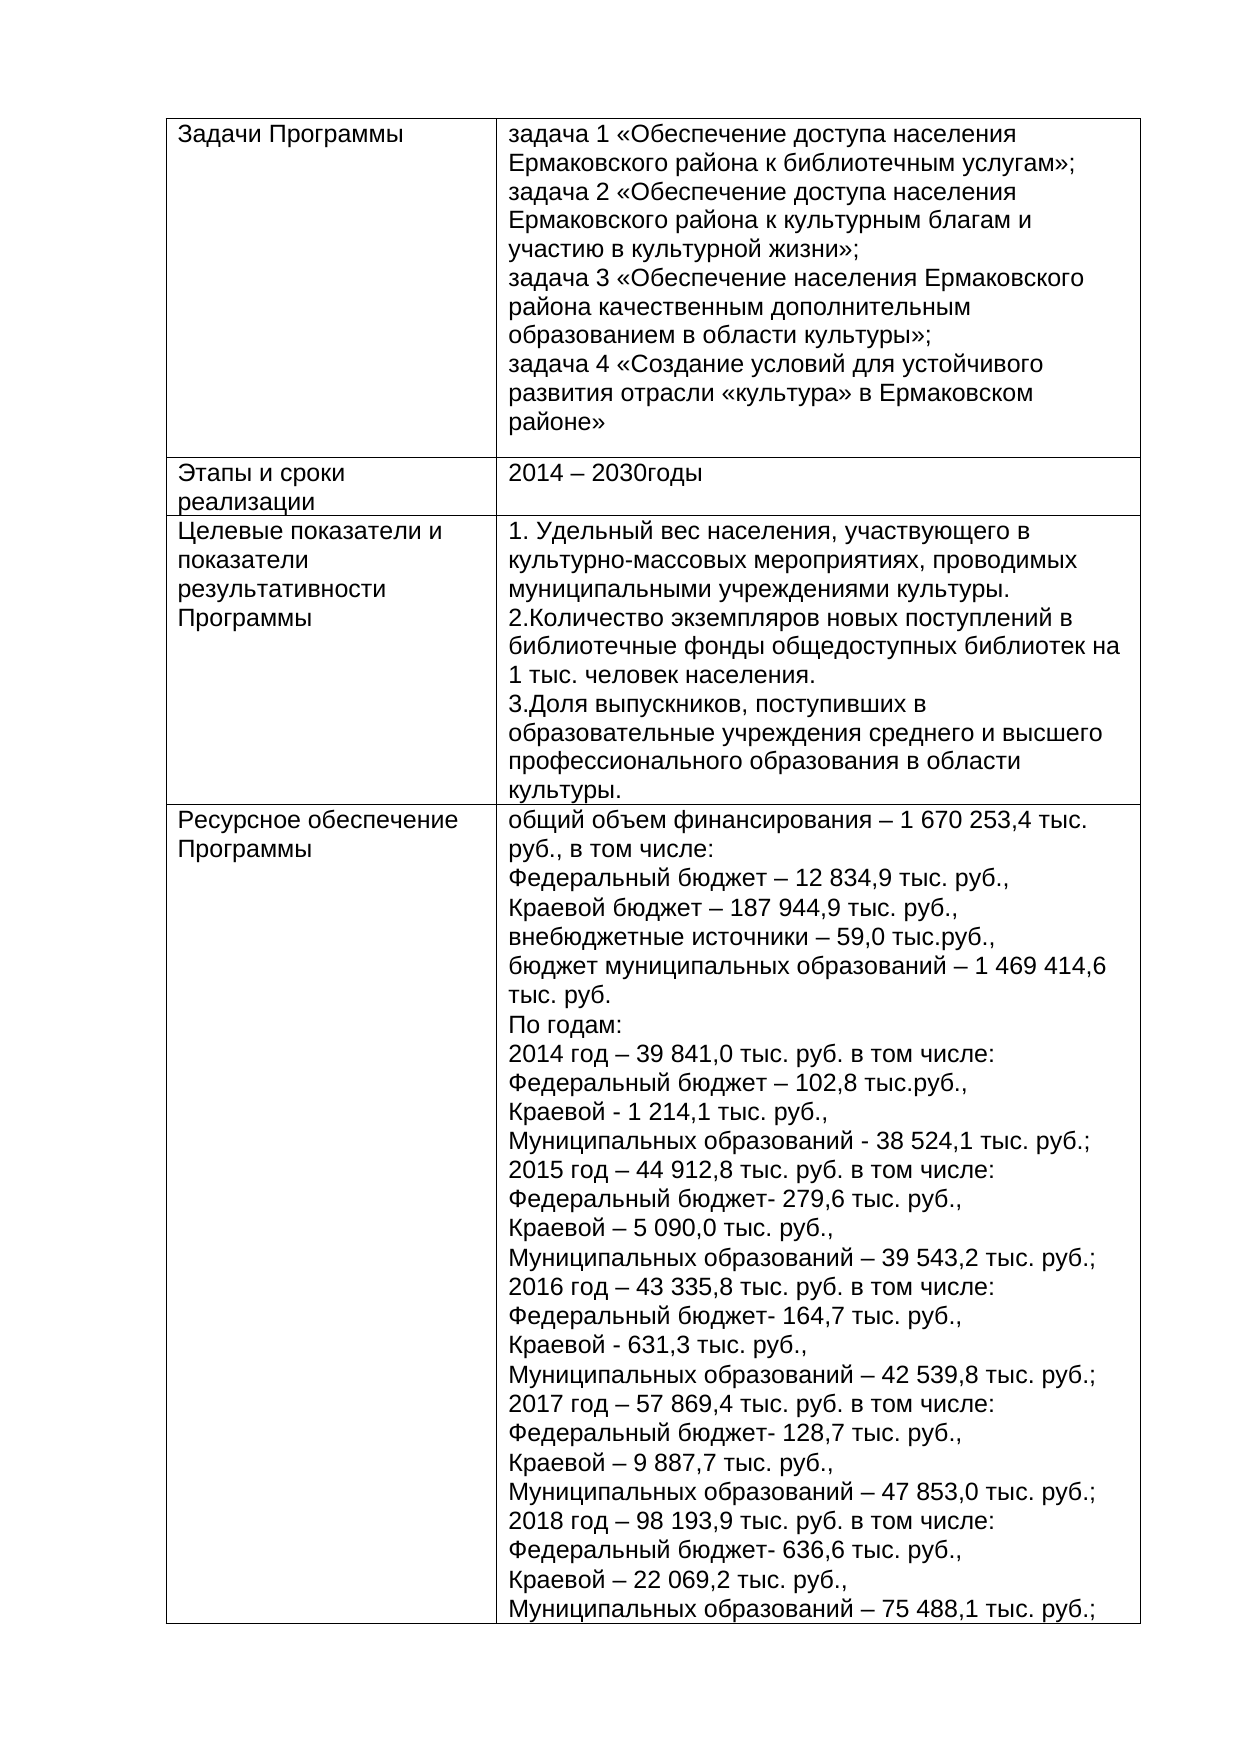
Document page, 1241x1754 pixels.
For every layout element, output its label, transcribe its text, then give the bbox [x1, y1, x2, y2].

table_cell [167, 805, 496, 1623]
table_cell задача 1 «Обеспечение доступа населения Ермаковского района к библиотечным услугам»; задача 2 «Обеспечение доступа населения Ермаковского района к культурным благам и участию в культурной жизни»; задача 3 «Обеспечение населения Ермаковского района качественным дополнительным образованием в области культуры»; задача 4 «Создание условий для устойчивого развития отрасли «культура» в Ермаковском районе» [497, 119, 1140, 457]
table_cell Задачи Программы [167, 119, 496, 457]
table_cell 2014 – 2030годы [497, 458, 1140, 515]
table_cell 1. Удельный вес населения, участвующего в культурно-массовых мероприятиях, проводимых муниципальными учреждениями культуры. 2.Количество экземпляров новых поступлений в библиотечные фонды общедоступных библиотек на 1 тыс. человек населения. 3.Доля выпускников, поступивших в образовательные учреждения среднего и высшего профессионального образования в области культуры. [497, 516, 1140, 804]
table_cell Этапы и сроки реализации [167, 458, 496, 515]
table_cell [497, 805, 1140, 1623]
table_cell Целевые показатели и показатели результативности Программы [167, 516, 496, 804]
